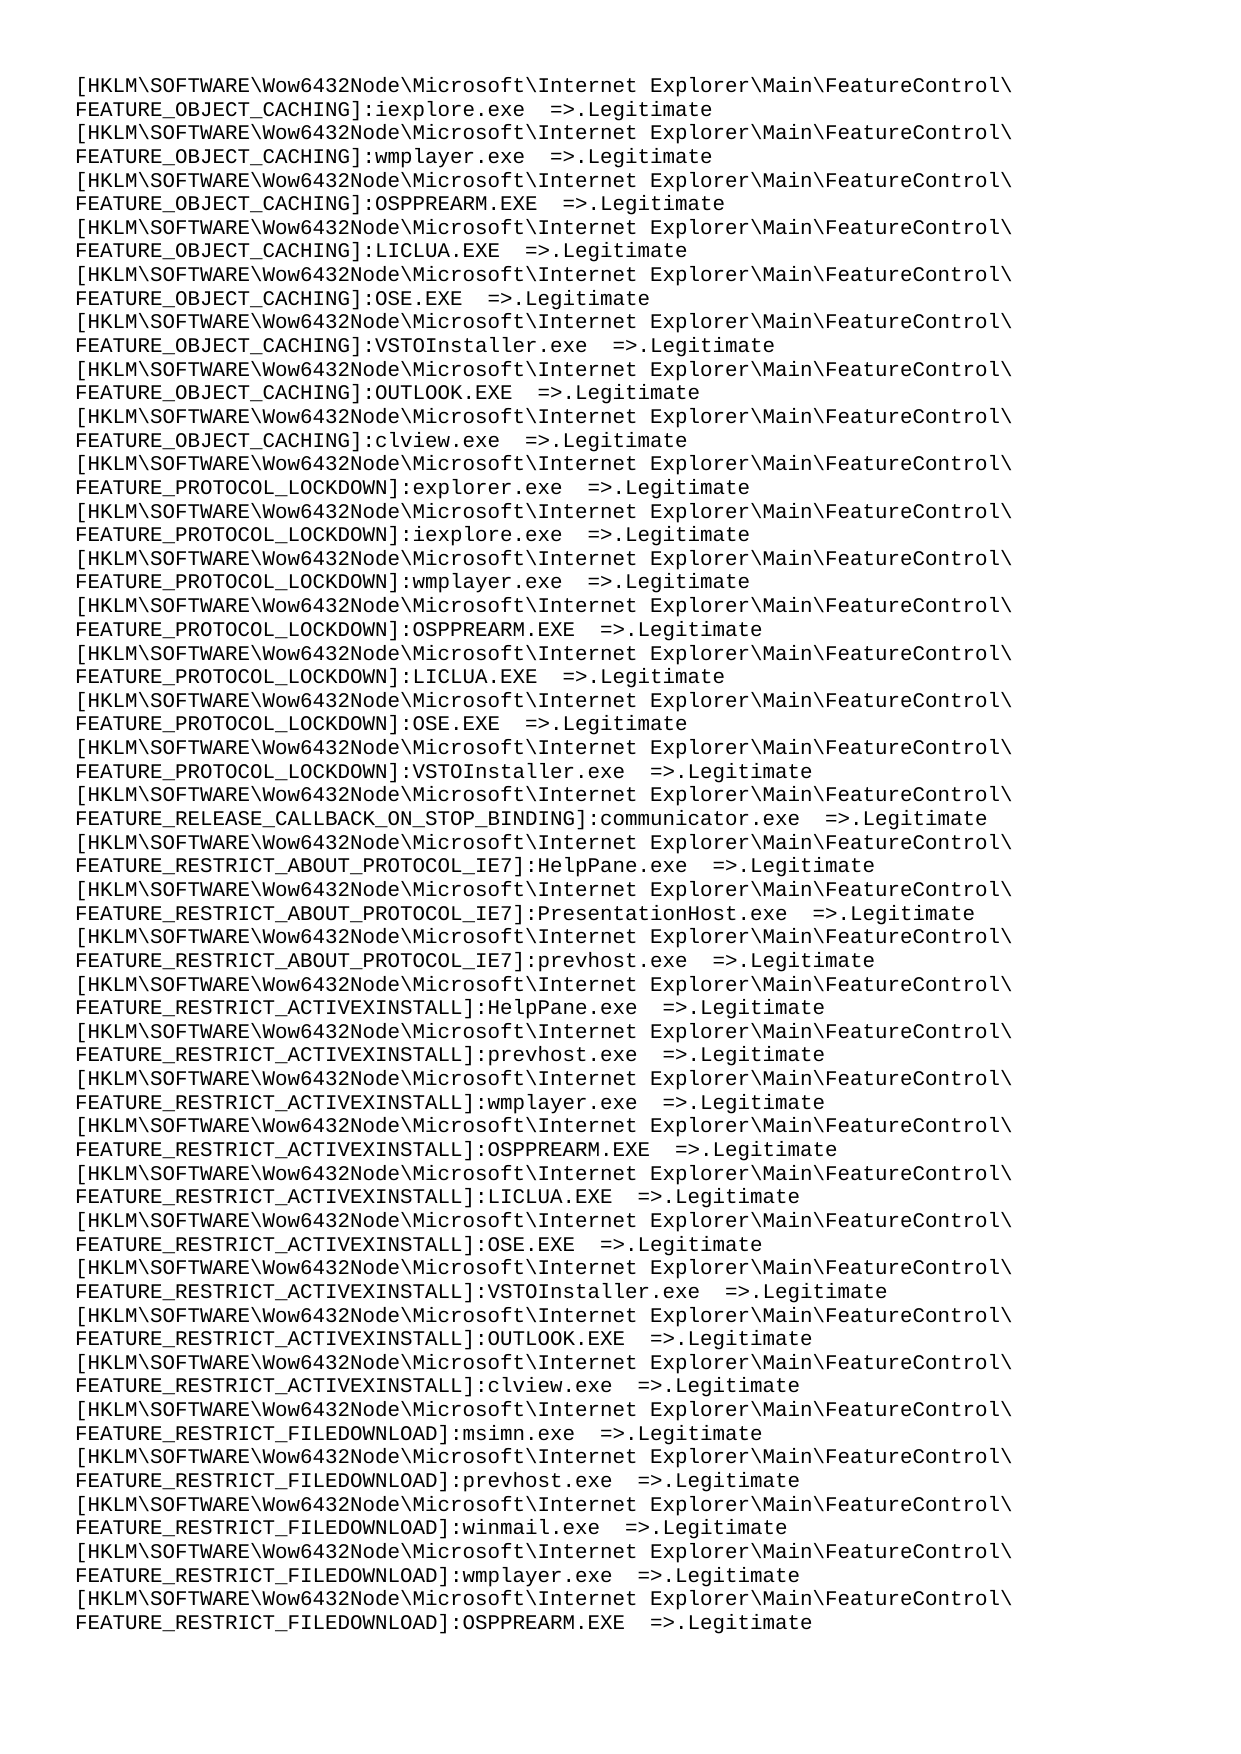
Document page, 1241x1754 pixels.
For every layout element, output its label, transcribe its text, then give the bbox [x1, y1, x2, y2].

text [HKLM\SOFTWARE\Wow6432Node\Microsoft\Internet Explorer\Main\FeatureControl\FEATURE_RESTRICT_ACTIVEXINSTALL]:OUTLOOK.EXE =>.Legitimate [75, 1304, 1165, 1352]
text [HKLM\SOFTWARE\Wow6432Node\Microsoft\Internet Explorer\Main\FeatureControl\FEATURE_RESTRICT_ACTIVEXINSTALL]:OSPPREARM.EXE =>.Legitimate [75, 1115, 1165, 1163]
text [HKLM\SOFTWARE\Wow6432Node\Microsoft\Internet Explorer\Main\FeatureControl\FEATURE_OBJECT_CACHING]:iexplore.exe =>.Legitimate [75, 75, 1165, 122]
text [HKLM\SOFTWARE\Wow6432Node\Microsoft\Internet Explorer\Main\FeatureControl\FEATURE_PROTOCOL_LOCKDOWN]:OSPPREARM.EXE =>.Legitimate [75, 595, 1165, 642]
text [HKLM\SOFTWARE\Wow6432Node\Microsoft\Internet Explorer\Main\FeatureControl\FEATURE_PROTOCOL_LOCKDOWN]:VSTOInstaller.exe =>.Legitimate [75, 737, 1165, 784]
text [HKLM\SOFTWARE\Wow6432Node\Microsoft\Internet Explorer\Main\FeatureControl\FEATURE_RESTRICT_ABOUT_PROTOCOL_IE7]:prevhost.exe =>.Legitimate [75, 926, 1165, 973]
text [HKLM\SOFTWARE\Wow6432Node\Microsoft\Internet Explorer\Main\FeatureControl\FEATURE_PROTOCOL_LOCKDOWN]:LICLUA.EXE =>.Legitimate [75, 642, 1165, 690]
text [HKLM\SOFTWARE\Wow6432Node\Microsoft\Internet Explorer\Main\FeatureControl\FEATURE_RESTRICT_ABOUT_PROTOCOL_IE7]:PresentationHost.exe =>.Legitimate [75, 879, 1165, 926]
text [HKLM\SOFTWARE\Wow6432Node\Microsoft\Internet Explorer\Main\FeatureControl\FEATURE_OBJECT_CACHING]:OUTLOOK.EXE =>.Legitimate [75, 359, 1165, 406]
text [HKLM\SOFTWARE\Wow6432Node\Microsoft\Internet Explorer\Main\FeatureControl\FEATURE_OBJECT_CACHING]:VSTOInstaller.exe =>.Legitimate [75, 311, 1165, 359]
text [HKLM\SOFTWARE\Wow6432Node\Microsoft\Internet Explorer\Main\FeatureControl\FEATURE_RESTRICT_ACTIVEXINSTALL]:prevhost.exe =>.Legitimate [75, 1021, 1165, 1068]
text [HKLM\SOFTWARE\Wow6432Node\Microsoft\Internet Explorer\Main\FeatureControl\FEATURE_RESTRICT_FILEDOWNLOAD]:OSPPREARM.EXE =>.Legitimate [75, 1588, 1165, 1636]
text [HKLM\SOFTWARE\Wow6432Node\Microsoft\Internet Explorer\Main\FeatureControl\FEATURE_RELEASE_CALLBACK_ON_STOP_BINDING]:communicator.exe =>.Legitimate [75, 784, 1165, 832]
text [HKLM\SOFTWARE\Wow6432Node\Microsoft\Internet Explorer\Main\FeatureControl\FEATURE_OBJECT_CACHING]:wmplayer.exe =>.Legitimate [75, 122, 1165, 169]
text [HKLM\SOFTWARE\Wow6432Node\Microsoft\Internet Explorer\Main\FeatureControl\FEATURE_RESTRICT_FILEDOWNLOAD]:winmail.exe =>.Legitimate [75, 1494, 1165, 1541]
text [HKLM\SOFTWARE\Wow6432Node\Microsoft\Internet Explorer\Main\FeatureControl\FEATURE_RESTRICT_ACTIVEXINSTALL]:wmplayer.exe =>.Legitimate [75, 1068, 1165, 1115]
text [HKLM\SOFTWARE\Wow6432Node\Microsoft\Internet Explorer\Main\FeatureControl\FEATURE_RESTRICT_ABOUT_PROTOCOL_IE7]:HelpPane.exe =>.Legitimate [75, 832, 1165, 879]
text [HKLM\SOFTWARE\Wow6432Node\Microsoft\Internet Explorer\Main\FeatureControl\FEATURE_PROTOCOL_LOCKDOWN]:iexplore.exe =>.Legitimate [75, 501, 1165, 548]
text [HKLM\SOFTWARE\Wow6432Node\Microsoft\Internet Explorer\Main\FeatureControl\FEATURE_RESTRICT_ACTIVEXINSTALL]:VSTOInstaller.exe =>.Legitimate [75, 1257, 1165, 1304]
text [HKLM\SOFTWARE\Wow6432Node\Microsoft\Internet Explorer\Main\FeatureControl\FEATURE_RESTRICT_FILEDOWNLOAD]:msimn.exe =>.Legitimate [75, 1399, 1165, 1446]
text [HKLM\SOFTWARE\Wow6432Node\Microsoft\Internet Explorer\Main\FeatureControl\FEATURE_RESTRICT_ACTIVEXINSTALL]:LICLUA.EXE =>.Legitimate [75, 1163, 1165, 1210]
text [HKLM\SOFTWARE\Wow6432Node\Microsoft\Internet Explorer\Main\FeatureControl\FEATURE_RESTRICT_ACTIVEXINSTALL]:HelpPane.exe =>.Legitimate [75, 973, 1165, 1021]
text [HKLM\SOFTWARE\Wow6432Node\Microsoft\Internet Explorer\Main\FeatureControl\FEATURE_RESTRICT_ACTIVEXINSTALL]:OSE.EXE =>.Legitimate [75, 1210, 1165, 1257]
text [HKLM\SOFTWARE\Wow6432Node\Microsoft\Internet Explorer\Main\FeatureControl\FEATURE_PROTOCOL_LOCKDOWN]:wmplayer.exe =>.Legitimate [75, 548, 1165, 595]
text [HKLM\SOFTWARE\Wow6432Node\Microsoft\Internet Explorer\Main\FeatureControl\FEATURE_OBJECT_CACHING]:OSPPREARM.EXE =>.Legitimate [75, 169, 1165, 217]
text [HKLM\SOFTWARE\Wow6432Node\Microsoft\Internet Explorer\Main\FeatureControl\FEATURE_RESTRICT_FILEDOWNLOAD]:wmplayer.exe =>.Legitimate [75, 1541, 1165, 1588]
text [HKLM\SOFTWARE\Wow6432Node\Microsoft\Internet Explorer\Main\FeatureControl\FEATURE_PROTOCOL_LOCKDOWN]:OSE.EXE =>.Legitimate [75, 690, 1165, 737]
text [HKLM\SOFTWARE\Wow6432Node\Microsoft\Internet Explorer\Main\FeatureControl\FEATURE_OBJECT_CACHING]:LICLUA.EXE =>.Legitimate [75, 217, 1165, 264]
text [HKLM\SOFTWARE\Wow6432Node\Microsoft\Internet Explorer\Main\FeatureControl\FEATURE_PROTOCOL_LOCKDOWN]:explorer.exe =>.Legitimate [75, 453, 1165, 501]
text [HKLM\SOFTWARE\Wow6432Node\Microsoft\Internet Explorer\Main\FeatureControl\FEATURE_OBJECT_CACHING]:OSE.EXE =>.Legitimate [75, 264, 1165, 311]
text [HKLM\SOFTWARE\Wow6432Node\Microsoft\Internet Explorer\Main\FeatureControl\FEATURE_OBJECT_CACHING]:clview.exe =>.Legitimate [75, 406, 1165, 453]
text [HKLM\SOFTWARE\Wow6432Node\Microsoft\Internet Explorer\Main\FeatureControl\FEATURE_RESTRICT_FILEDOWNLOAD]:prevhost.exe =>.Legitimate [75, 1446, 1165, 1494]
text [HKLM\SOFTWARE\Wow6432Node\Microsoft\Internet Explorer\Main\FeatureControl\FEATURE_RESTRICT_ACTIVEXINSTALL]:clview.exe =>.Legitimate [75, 1352, 1165, 1399]
